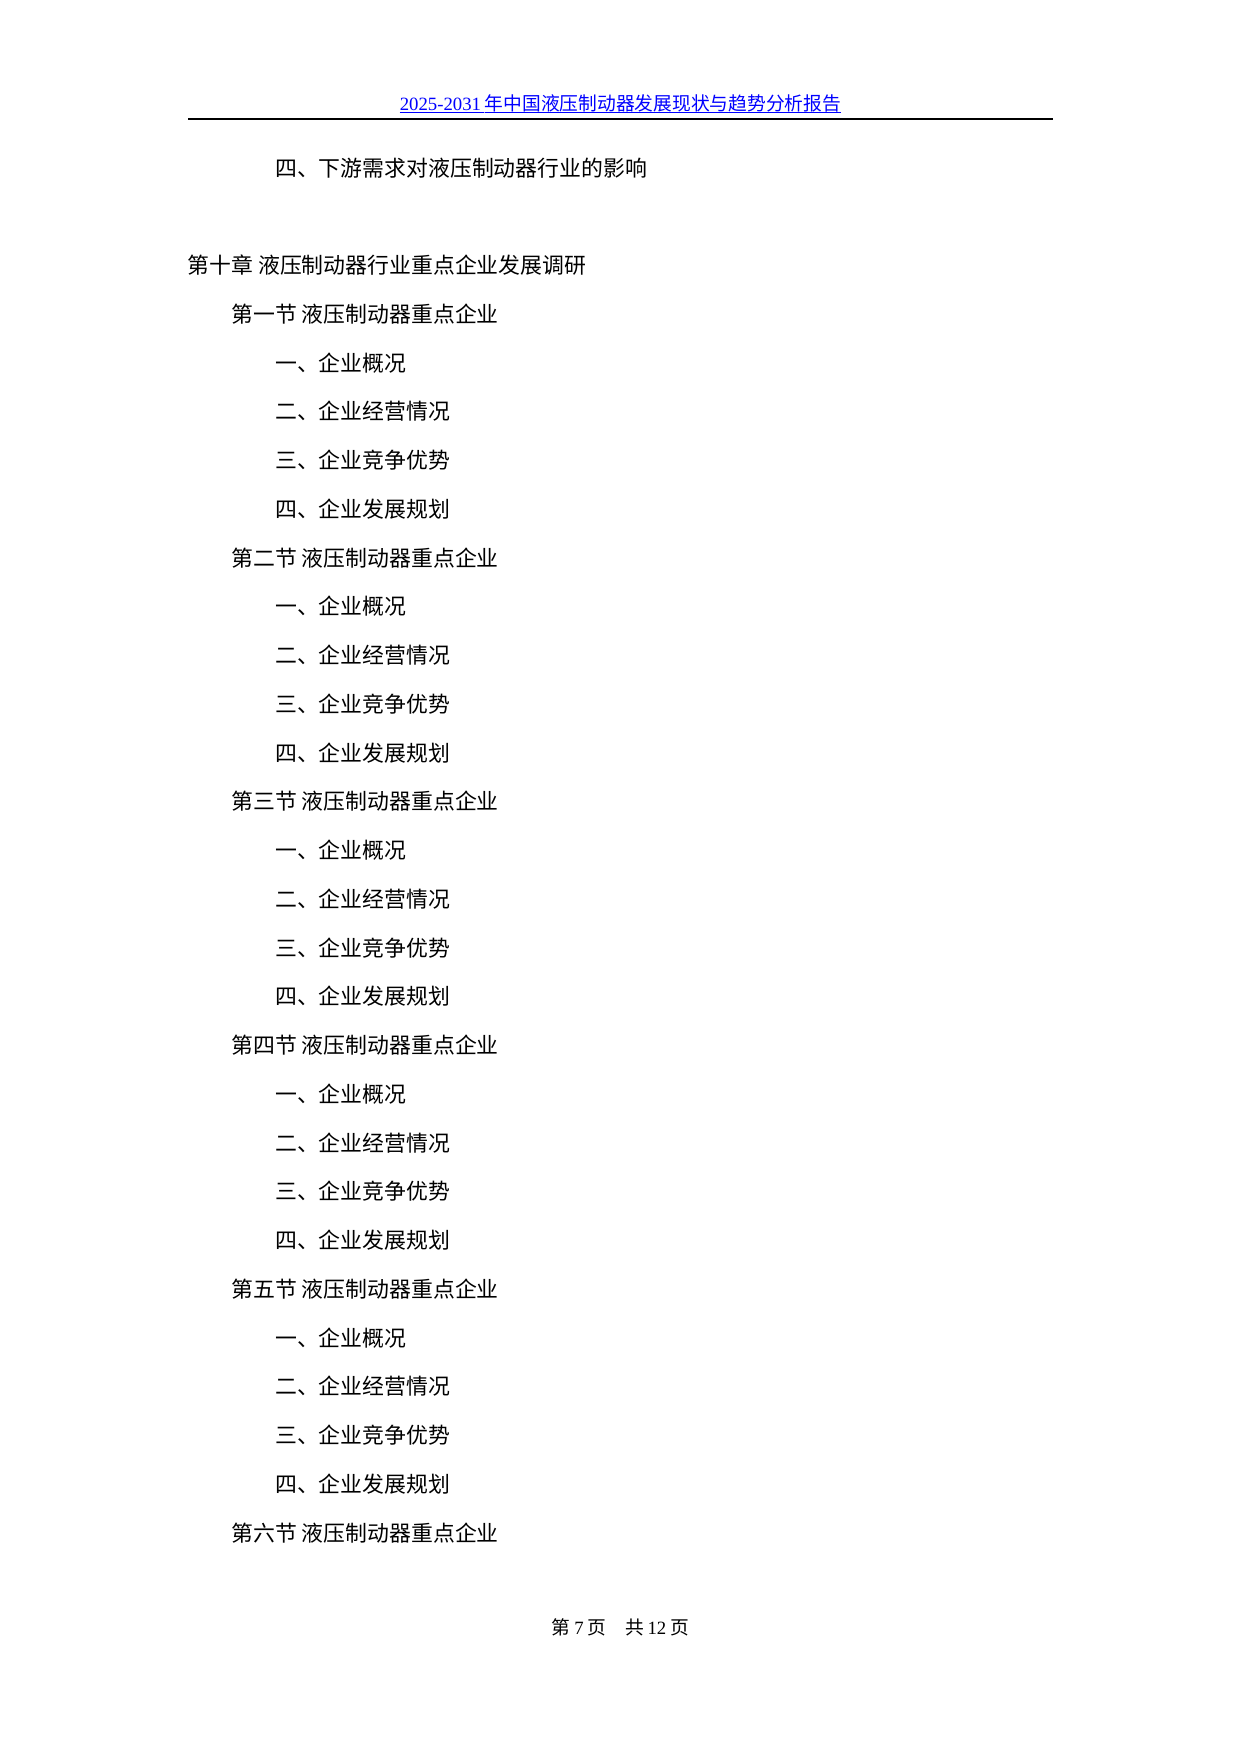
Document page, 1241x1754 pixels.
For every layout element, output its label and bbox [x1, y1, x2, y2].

text [187, 150, 1053, 1548]
